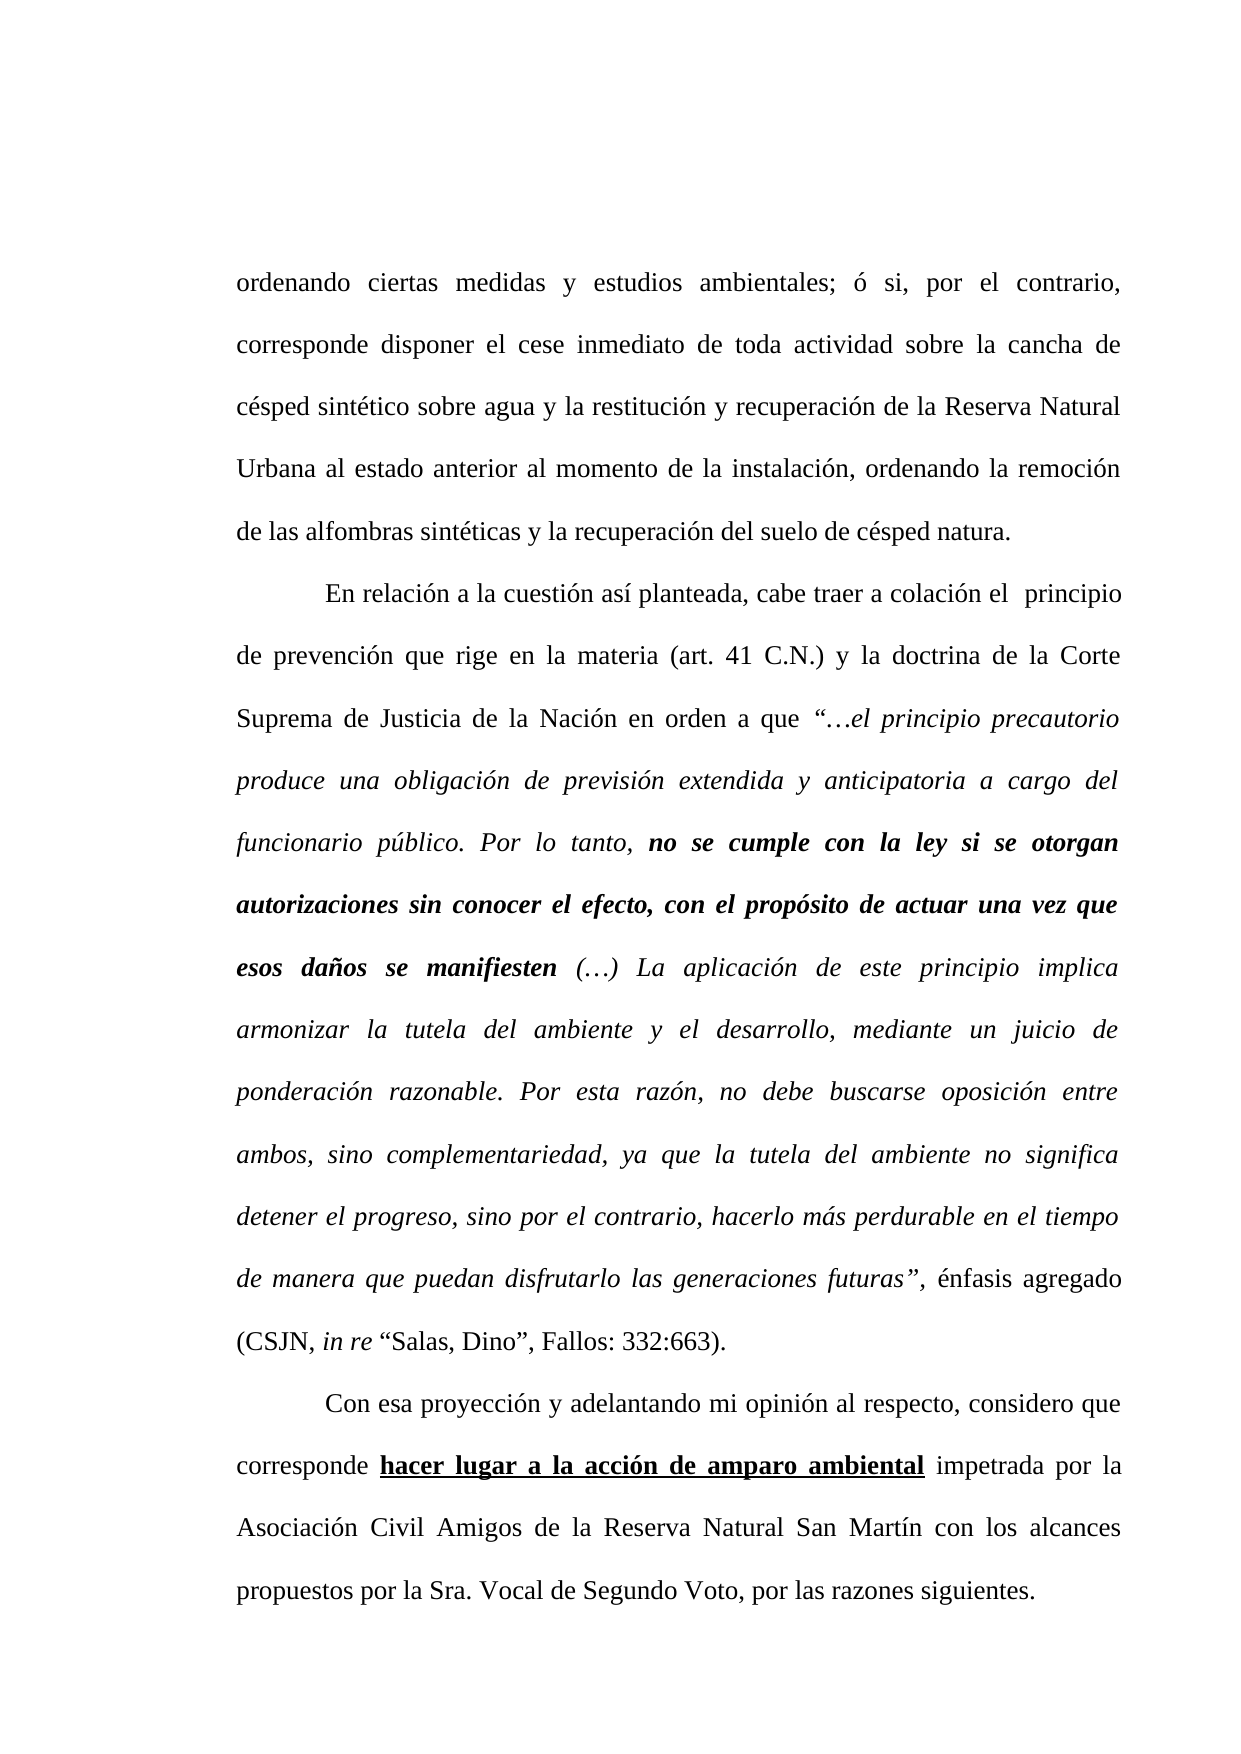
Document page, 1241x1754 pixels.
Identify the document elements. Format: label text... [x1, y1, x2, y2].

text En relación a la cuestión así planteada, cabe traer a colación el principio de prevención que rige en la materia (art. 41 C.N.) y la doctrina de la Corte Suprema de Justicia de la Nación en orden a que “…el principio precautorio produce una obligación de previsión extendida y anticipatoria a cargo del funcionario público. Por lo tanto, no se cumple con la ley si se otorgan autorizaciones sin conocer el efecto, con el propósito de actuar una vez que esos daños se manifiesten (…) La aplicación de este principio implica armonizar la tutela del ambiente y el desarrollo, mediante un juicio de ponderación razonable. Por esta razón, no debe buscarse oposición entre ambos, sino complementariedad, ya que la tutela del ambiente no significa detener el progreso, sino por el contrario, hacerlo más perdurable en el tiempo de manera que puedan disfrutarlo las generaciones futuras”, énfasis agregado (CSJN, in re “Salas, Dino”, Fallos: 332:663). [236, 577, 1122, 1356]
text Con esa proyección y adelantando mi opinión al respecto, considero que corresponde hacer lugar a la acción de amparo ambiental impetrada por la Asociación Civil Amigos de la Reserva Natural San Martín con los alcances propuestos por la Sra. Vocal de Segundo Voto, por las razones siguientes. [236, 1387, 1122, 1605]
